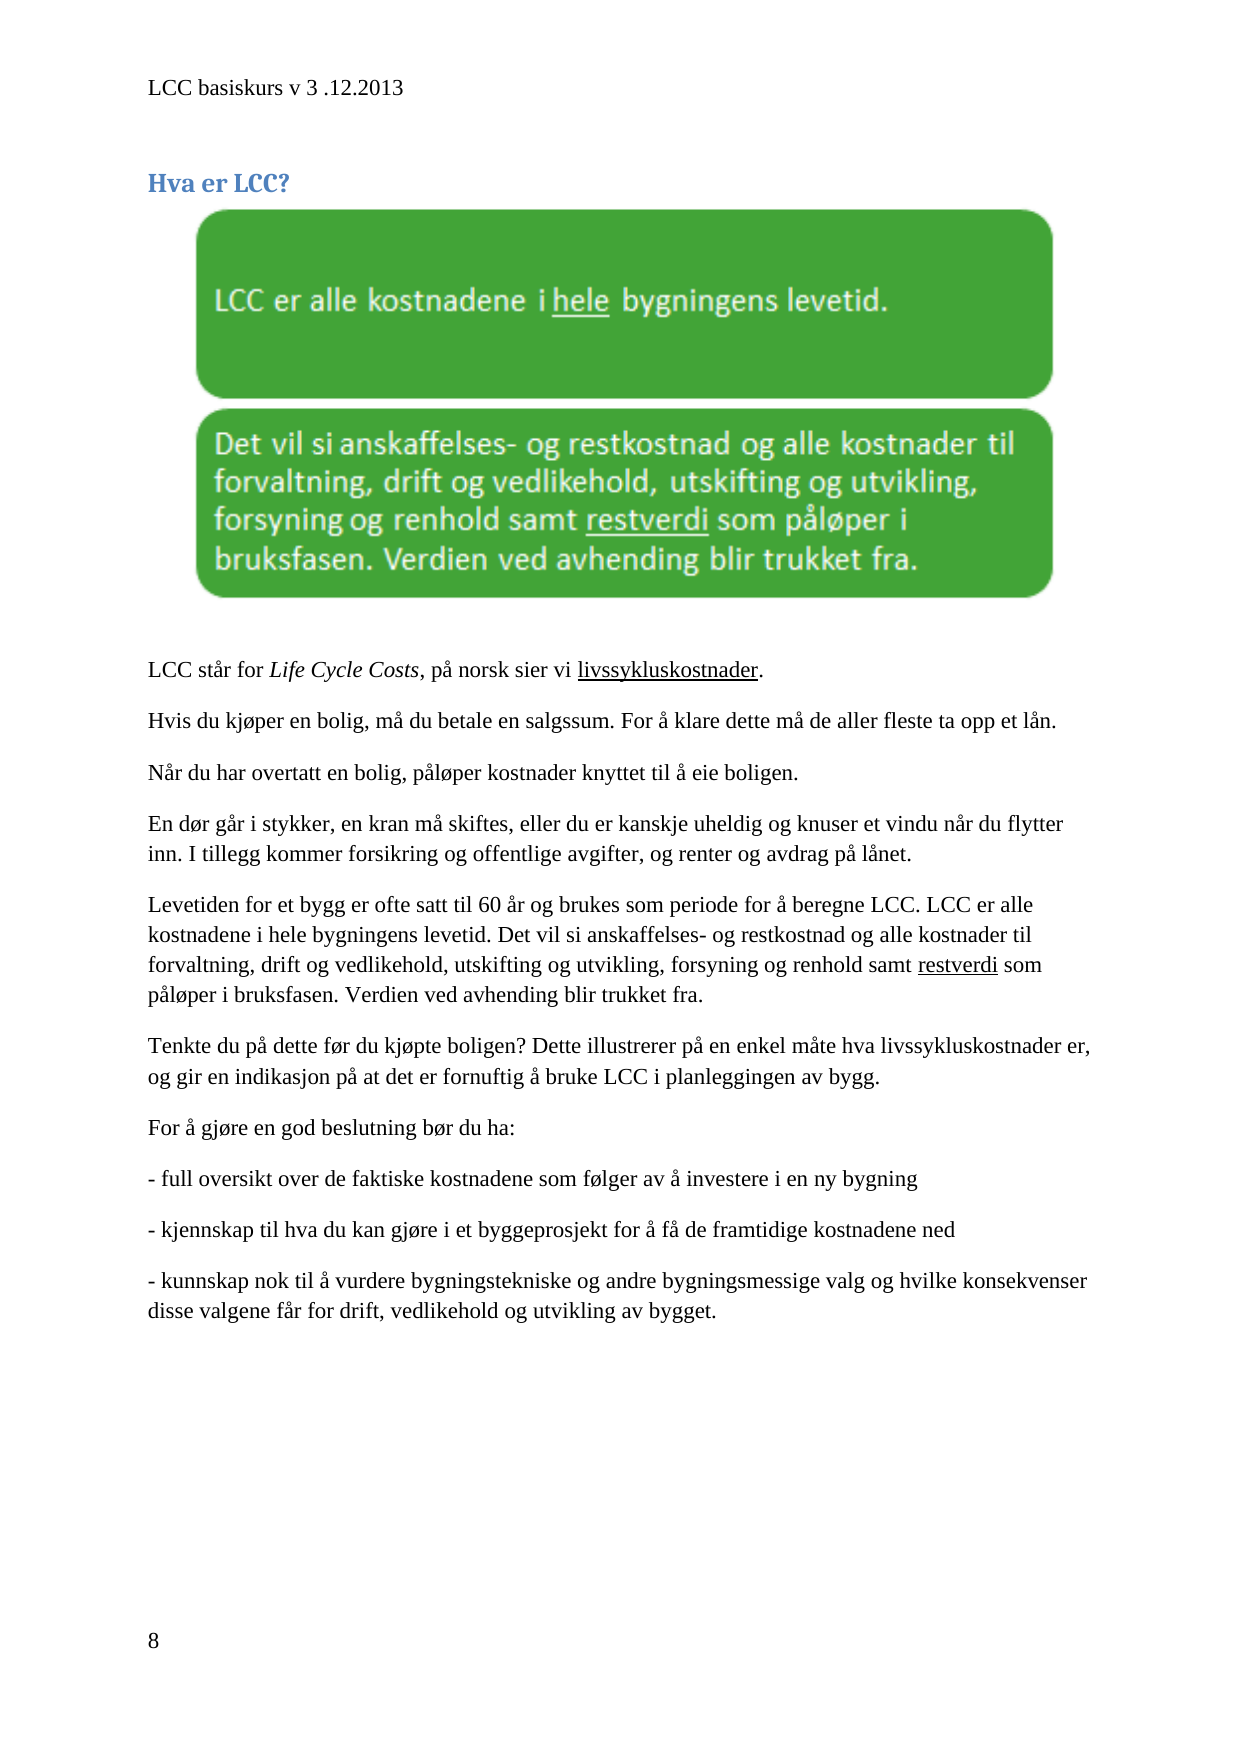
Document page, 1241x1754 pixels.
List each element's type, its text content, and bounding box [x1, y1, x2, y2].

text - kjennskap til hva du kan gjøre i et byggeprosjekt for å få de framtidige kostnadene ned [148, 1216, 1093, 1242]
text Levetiden for et bygg er ofte satt til 60 år og brukes som periode for å beregne LCC. LCC er alle kostnadene i hele bygningens levetid. Det vil si anskaffelses- og restkostnad og alle kostnader til forvaltning, drift og vedlikehold, utskifting og utvikling, forsyning og renhold samt restverdi som påløper i bruksfasen. Verdien ved avhending blir trukket fra. [148, 891, 1093, 1008]
text Når du har overtatt en bolig, påløper kostnader knyttet til å eie boligen. [148, 759, 1093, 785]
text For å gjøre en god beslutning bør du ha: [148, 1114, 1093, 1140]
text - full oversikt over de faktiske kostnadene som følger av å investere i en ny bygning [148, 1165, 1093, 1191]
subtitle Hva er LCC? [148, 168, 1093, 199]
text Tenkte du på dette før du kjøpte boligen? Dette illustrerer på en enkel måte hva livssykluskostnader er, og gir en indikasjon på at det er fornuftig å bruke LCC i planleggingen av bygg. [148, 1033, 1093, 1089]
text - kunnskap nok til å vurdere bygningstekniske og andre bygningsmessige valg og hvilke konsekvenser disse valgene får for drift, vedlikehold og utvikling av bygget. [148, 1267, 1093, 1323]
text LCC står for Life Cycle Costs, på norsk sier vi livssykluskostnader. [148, 657, 1093, 683]
picture [147, 204, 1100, 632]
text Hvis du kjøper en bolig, må du betale en salgssum. For å klare dette må de aller fleste ta opp et lån. [148, 708, 1093, 734]
text En dør går i stykker, en kran må skiftes, eller du er kanskje uheldig og knuser et vindu når du flytter inn. I tillegg kommer forsikring og offentlige avgifter, og renter og avdrag på lånet. [148, 810, 1093, 866]
